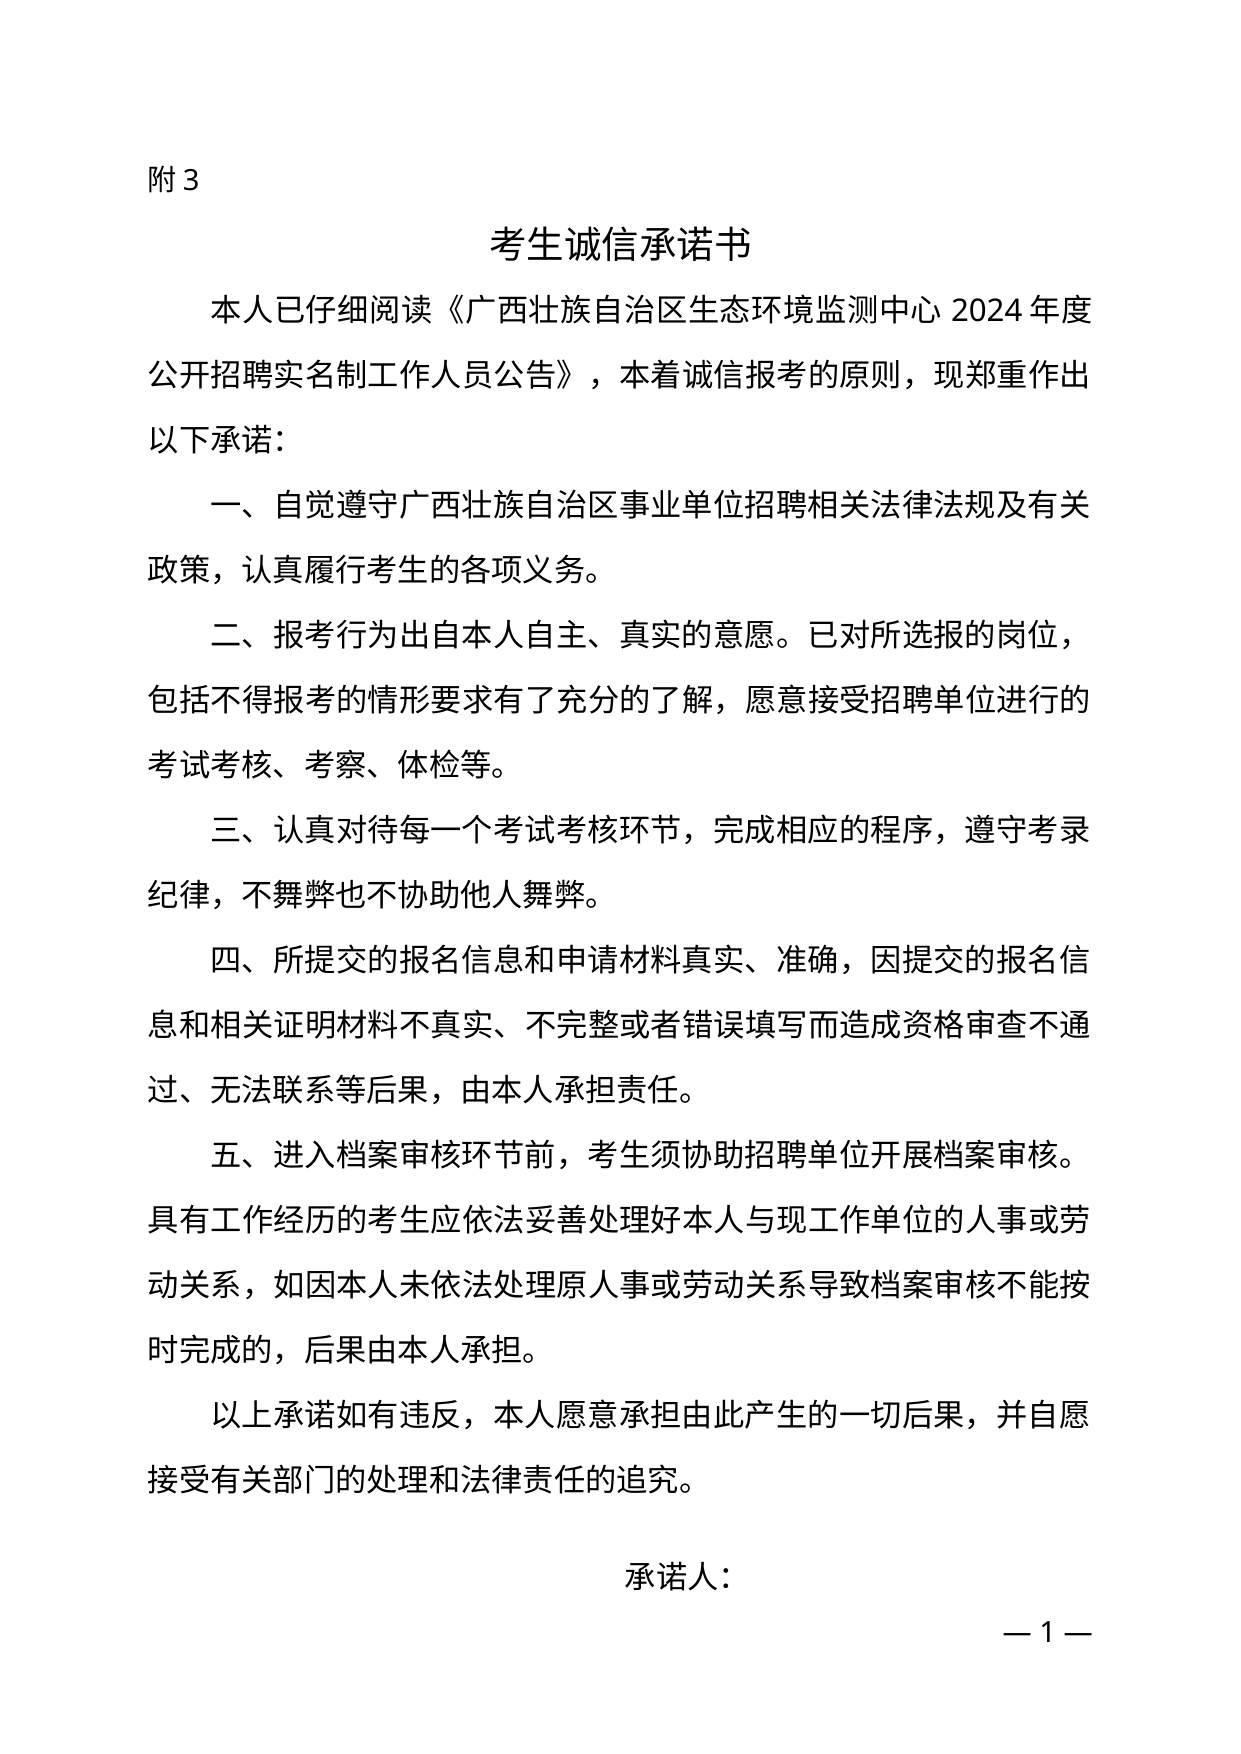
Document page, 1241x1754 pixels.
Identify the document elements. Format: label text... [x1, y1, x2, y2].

text 一、自觉遵守广西壮族自治区事业单位招聘相关法律法规及有关政策，认真履行考生的各项义务。 [148, 470, 1092, 600]
text 附3 [148, 145, 1092, 210]
text 二、报考行为出自本人自主、真实的意愿。已对所选报的岗位，包括不得报考的情形要求有了充分的了解，愿意接受招聘单位进行的考试考核、考察、体检等。 [148, 600, 1092, 795]
text 四、所提交的报名信息和申请材料真实、准确，因提交的报名信息和相关证明材料不真实、不完整或者错误填写而造成资格审查不通过、无法联系等后果，由本人承担责任。 [148, 925, 1092, 1120]
text 三、认真对待每一个考试考核环节，完成相应的程序，遵守考录纪律，不舞弊也不协助他人舞弊。 [148, 795, 1092, 925]
text 五、进入档案审核环节前，考生须协助招聘单位开展档案审核。具有工作经历的考生应依法妥善处理好本人与现工作单位的人事或劳动关系，如因本人未依法处理原人事或劳动关系导致档案审核不能按时完成的，后果由本人承担。 [148, 1120, 1092, 1380]
text 以上承诺如有违反，本人愿意承担由此产生的一切后果，并自愿接受有关部门的处理和法律责任的追究。 [148, 1380, 1092, 1510]
text 本人已仔细阅读《广西壮族自治区生态环境监测中心2024年度公开招聘实名制工作人员公告》，本着诚信报考的原则，现郑重作出以下承诺： [148, 275, 1092, 470]
text 考生诚信承诺书 [148, 210, 1092, 275]
text 承诺人： [148, 1543, 1092, 1608]
